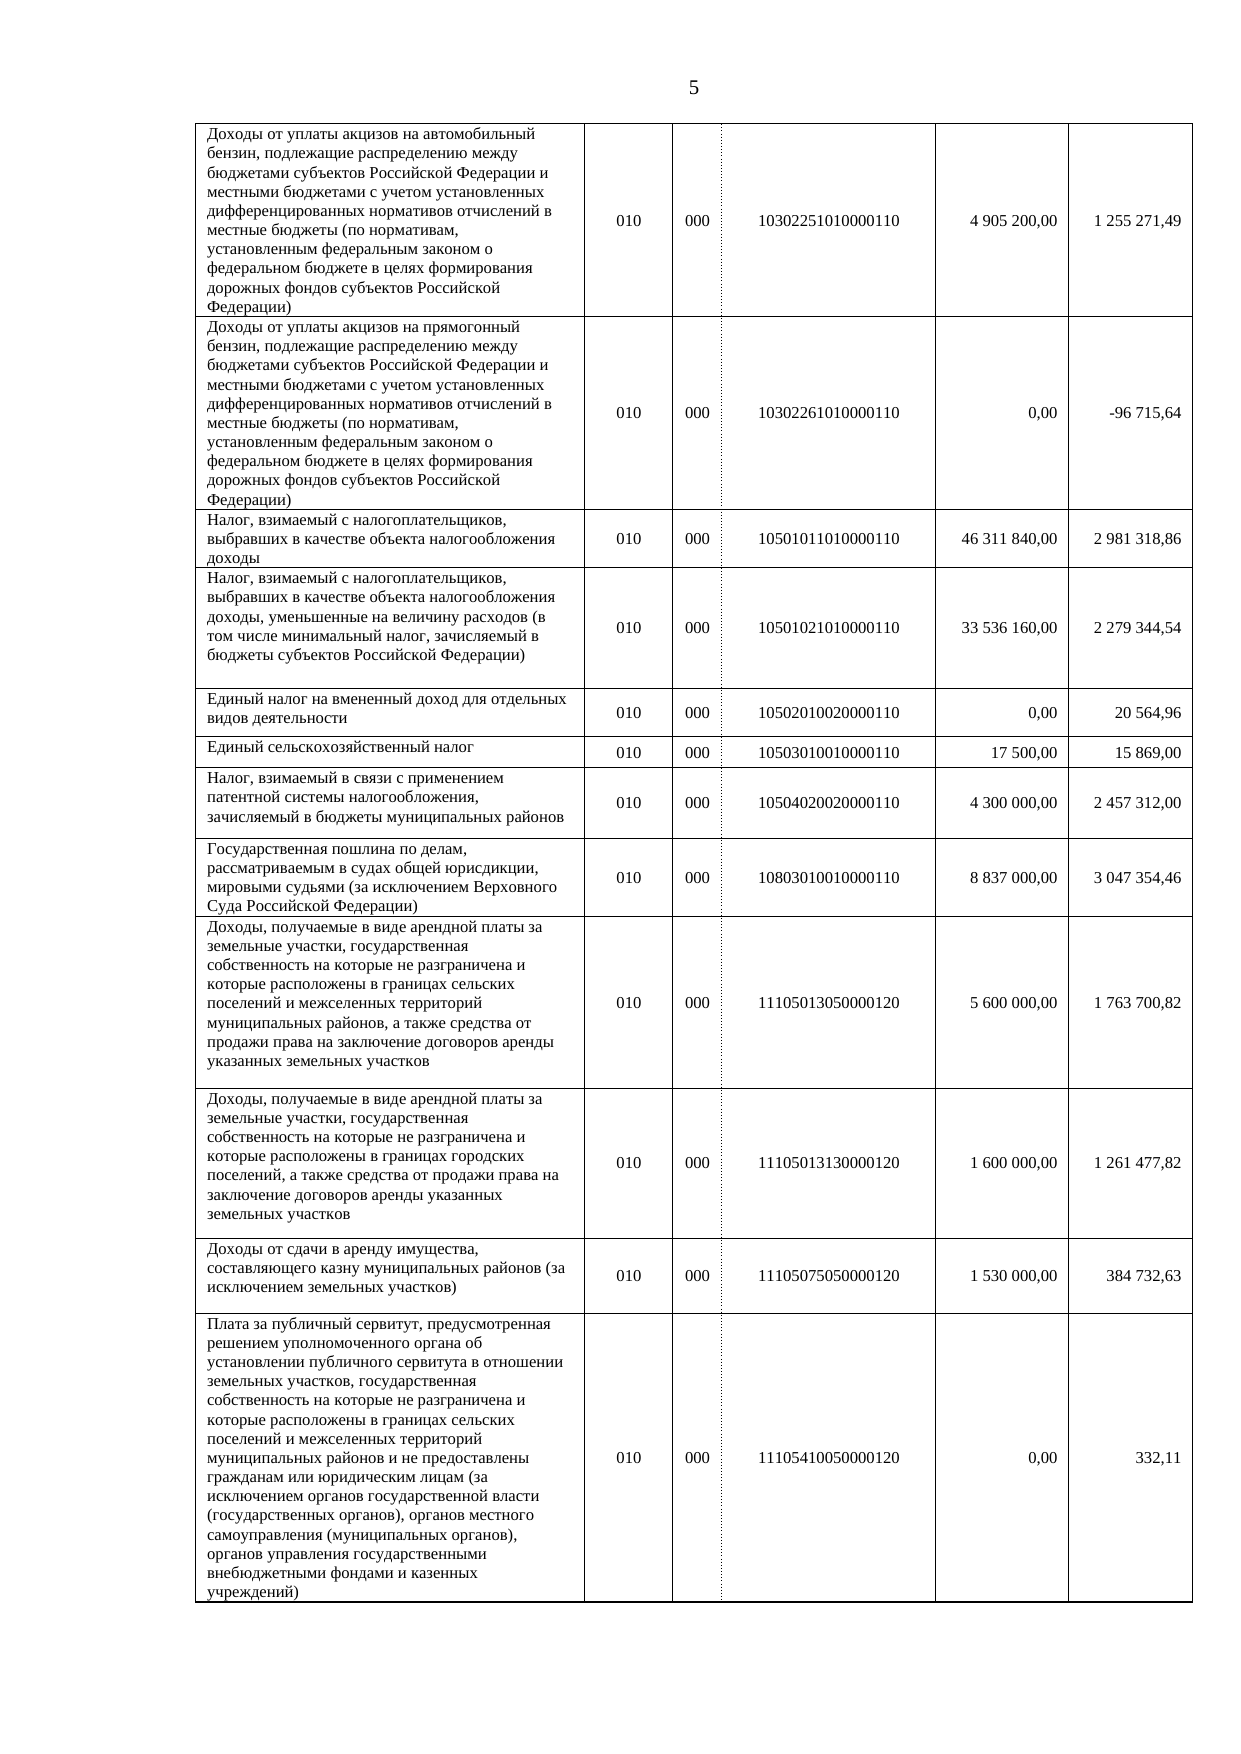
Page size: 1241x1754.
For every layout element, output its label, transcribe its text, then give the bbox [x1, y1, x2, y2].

table_cell 000 [673, 737, 722, 767]
table_cell 10803010010000110 [722, 839, 935, 916]
table_cell 010 [585, 839, 672, 916]
table_cell 4 300 000,00 [936, 768, 1068, 837]
table_cell Государственная пошлина по делам, рассматриваемым в судах общей юрисдикции, мировыми судьями (за исключением Верховного Суда Российской Федерации) [196, 839, 584, 916]
table_cell 000 [673, 917, 722, 1087]
table_cell 0,00 [936, 1314, 1068, 1601]
table_cell 010 [585, 1314, 672, 1601]
table_cell 000 [673, 1089, 722, 1237]
table_cell 010 [585, 568, 672, 687]
table_cell 11105410050000120 [722, 1314, 935, 1601]
table_cell Доходы от сдачи в аренду имущества, составляющего казну муниципальных районов (за исключением земельных участков) [196, 1239, 584, 1312]
table_cell 010 [585, 317, 672, 508]
table_cell 10502010020000110 [722, 689, 935, 736]
table_cell 10501021010000110 [722, 568, 935, 687]
table_cell Плата за публичный сервитут, предусмотренная решением уполномоченного органа об установлении публичного сервитута в отношении земельных участков, государственная собственность на которые не разграничена и которые расположены в границах сельских поселений и межселенных территорий муниципальных районов и не предоставлены гражданам или юридическим лицам (за исключением органов государственной власти (государственных органов), органов местного самоуправления (муниципальных органов), органов управления государственными внебюджетными фондами и казенных учреждений) [196, 1314, 584, 1601]
table_cell 17 500,00 [936, 737, 1068, 767]
table_cell 10504020020000110 [722, 768, 935, 837]
table_cell 000 [673, 510, 722, 567]
table_cell 000 [673, 839, 722, 916]
table_cell Налог, взимаемый с налогоплательщиков, выбравших в качестве объекта налогообложения доходы [196, 510, 584, 567]
table_cell 5 600 000,00 [936, 917, 1068, 1087]
table_cell 3 047 354,46 [1069, 839, 1192, 916]
table_cell 332,11 [1069, 1314, 1192, 1601]
table_cell 010 [585, 124, 672, 316]
table_cell 10302251010000110 [722, 124, 935, 316]
table_cell 11105013050000120 [722, 917, 935, 1087]
table_cell 11105013130000120 [722, 1089, 935, 1237]
table_cell 20 564,96 [1069, 689, 1192, 736]
table_cell 0,00 [936, 317, 1068, 508]
table_cell 2 457 312,00 [1069, 768, 1192, 837]
table_cell 000 [673, 1239, 722, 1312]
table_cell 15 869,00 [1069, 737, 1192, 767]
table_cell 33 536 160,00 [936, 568, 1068, 687]
table_cell Доходы, получаемые в виде арендной платы за земельные участки, государственная собственность на которые не разграничена и которые расположены в границах городских поселений, а также средства от продажи права на заключение договоров аренды указанных земельных участков [196, 1089, 584, 1237]
table_cell 010 [585, 1239, 672, 1312]
table_cell 010 [585, 1089, 672, 1237]
table_cell 2 279 344,54 [1069, 568, 1192, 687]
table_cell Налог, взимаемый с налогоплательщиков, выбравших в качестве объекта налогообложения доходы, уменьшенные на величину расходов (в том числе минимальный налог, зачисляемый в бюджеты субъектов Российской Федерации) [196, 568, 584, 687]
table_cell Налог, взимаемый в связи с применением патентной системы налогообложения, зачисляемый в бюджеты муниципальных районов [196, 768, 584, 837]
table_cell Доходы, получаемые в виде арендной платы за земельные участки, государственная собственность на которые не разграничена и которые расположены в границах сельских поселений и межселенных территорий муниципальных районов, а также средства от продажи права на заключение договоров аренды указанных земельных участков [196, 917, 584, 1087]
table_cell 010 [585, 510, 672, 567]
table_cell 10302261010000110 [722, 317, 935, 508]
table_cell -96 715,64 [1069, 317, 1192, 508]
table_cell 384 732,63 [1069, 1239, 1192, 1312]
table_cell 1 530 000,00 [936, 1239, 1068, 1312]
table_cell 000 [673, 768, 722, 837]
table_cell 4 905 200,00 [936, 124, 1068, 316]
table_cell 8 837 000,00 [936, 839, 1068, 916]
table_cell 0,00 [936, 689, 1068, 736]
table_cell 000 [673, 1314, 722, 1601]
table_cell Доходы от уплаты акцизов на автомобильный бензин, подлежащие распределению между бюджетами субъектов Российской Федерации и местными бюджетами с учетом установленных дифференцированных нормативов отчислений в местные бюджеты (по нормативам, установленным федеральным законом о федеральном бюджете в целях формирования дорожных фондов субъектов Российской Федерации) [196, 124, 584, 316]
table_cell 000 [673, 689, 722, 736]
table_cell 000 [673, 568, 722, 687]
table_cell 000 [673, 124, 722, 316]
table_cell 10503010010000110 [722, 737, 935, 767]
table_cell Доходы от уплаты акцизов на прямогонный бензин, подлежащие распределению между бюджетами субъектов Российской Федерации и местными бюджетами с учетом установленных дифференцированных нормативов отчислений в местные бюджеты (по нормативам, установленным федеральным законом о федеральном бюджете в целях формирования дорожных фондов субъектов Российской Федерации) [196, 317, 584, 508]
table_cell Единый налог на вмененный доход для отдельных видов деятельности [196, 689, 584, 736]
table_cell 000 [673, 317, 722, 508]
table_cell 46 311 840,00 [936, 510, 1068, 567]
table_cell 1 763 700,82 [1069, 917, 1192, 1087]
table_cell 1 600 000,00 [936, 1089, 1068, 1237]
table_cell 010 [585, 768, 672, 837]
table_cell 2 981 318,86 [1069, 510, 1192, 567]
table_cell 010 [585, 689, 672, 736]
table_cell 10501011010000110 [722, 510, 935, 567]
table_cell 1 255 271,49 [1069, 124, 1192, 316]
table_cell 1 261 477,82 [1069, 1089, 1192, 1237]
table_cell Единый сельскохозяйственный налог [196, 737, 584, 767]
table_cell 11105075050000120 [722, 1239, 935, 1312]
table_cell 010 [585, 737, 672, 767]
table_cell 010 [585, 917, 672, 1087]
